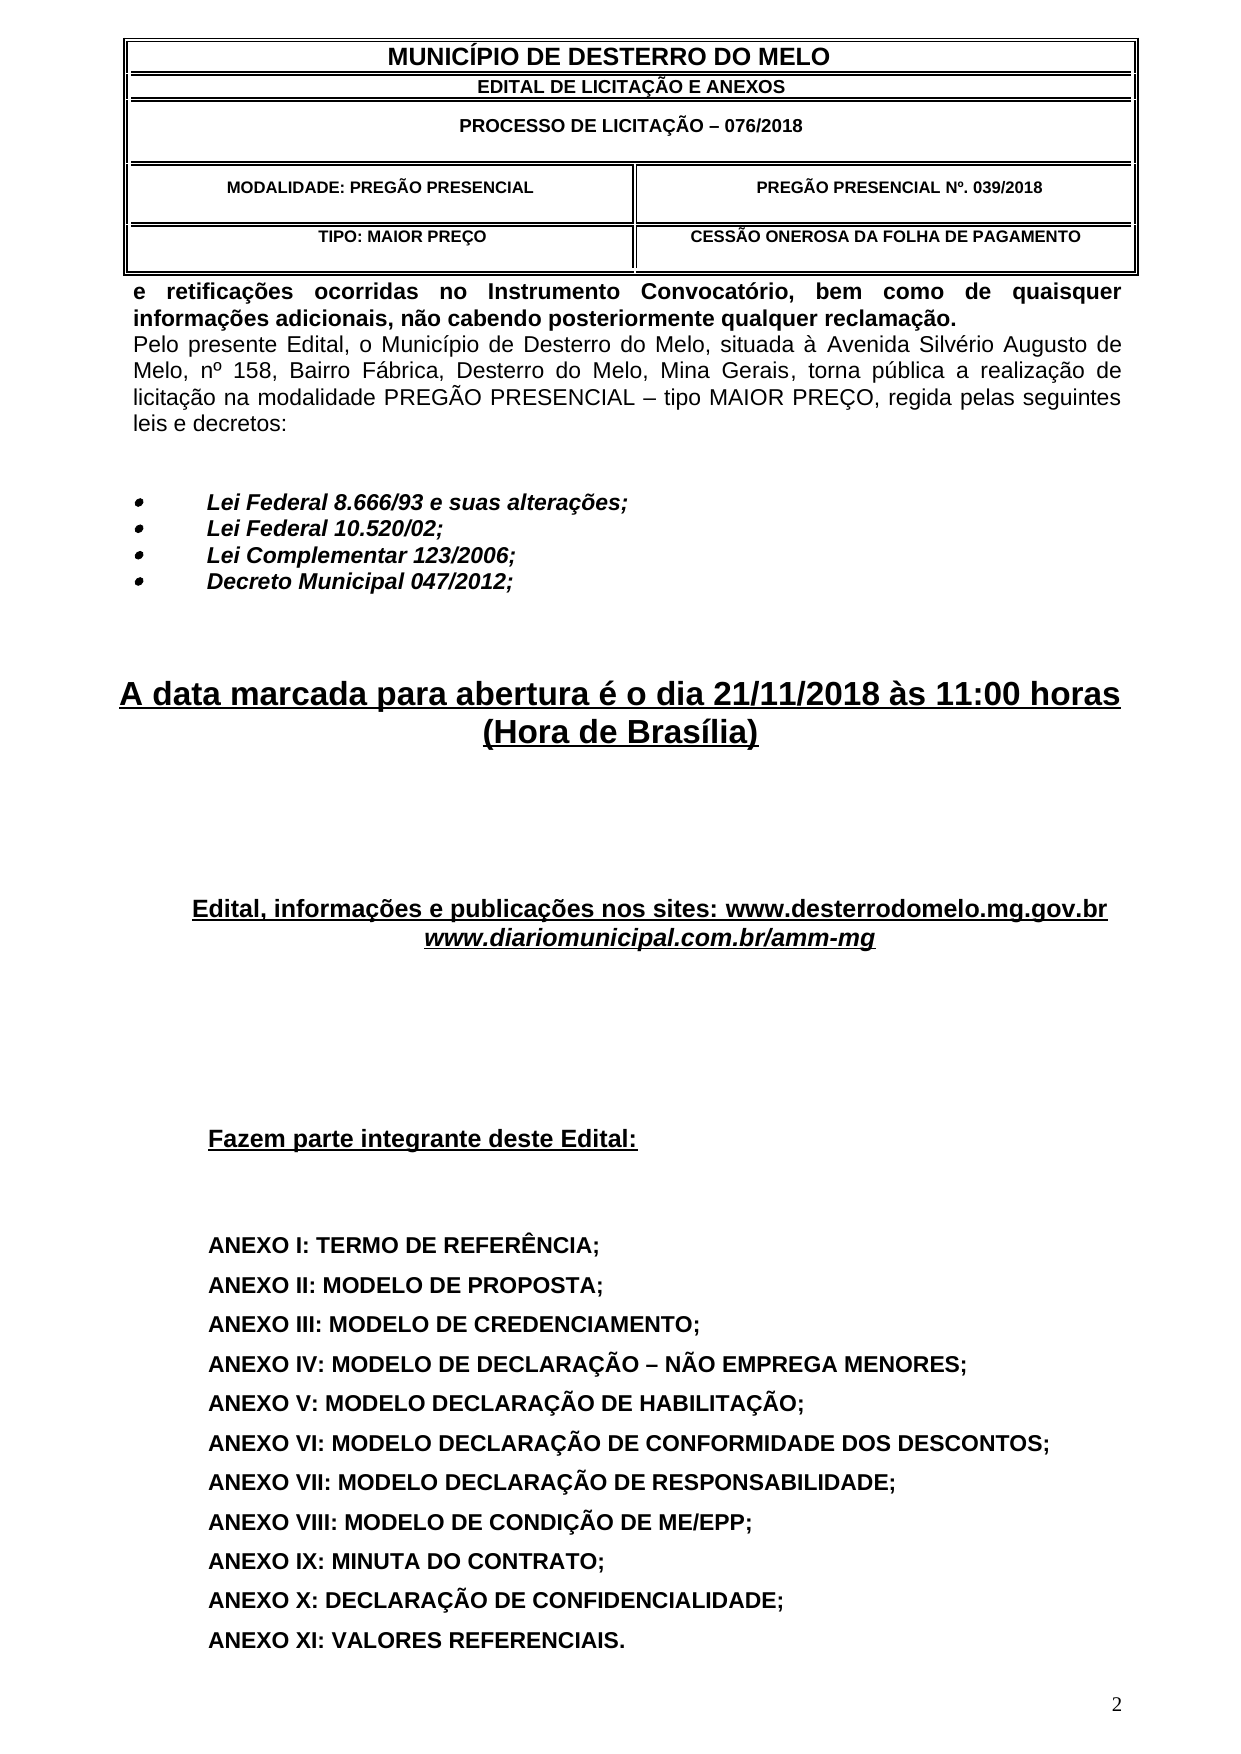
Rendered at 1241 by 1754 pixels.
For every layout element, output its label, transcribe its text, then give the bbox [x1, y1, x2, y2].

list ANEXO III: MODELO DE CREDENCIAMENTO; [208, 1311, 1122, 1337]
list Lei Federal 10.520/02; [133, 515, 1122, 542]
list A data marcada para abertura é o dia 21/11/2018 às 11:00 horas (Hora de Brasília) [118, 673, 1122, 750]
list ANEXO I: TERMO DE REFERÊNCIA; [208, 1232, 1122, 1258]
text Pelo presente Edital, o Município de Desterro do Melo, situada à Avenida Silvério Augusto de Melo, nº 158, Bairro Fábrica, Desterro do Melo, Mina Gerais, torna pública a realização de licitação na modalidade PREGÃO PRESENCIAL – tipo MAIOR PREÇO, regida pelas seguintes leis e decretos: [133, 331, 1122, 436]
list ANEXO VII: MODELO DECLARAÇÃO DE RESPONSABILIDADE; [208, 1469, 1122, 1495]
list ANEXO IV: MODELO DE DECLARAÇÃO – NÃO EMPREGA MENORES; [208, 1351, 1122, 1377]
list ANEXO X: DECLARAÇÃO DE CONFIDENCIALIDADE; [208, 1587, 1122, 1614]
list Edital, informações e publicações nos sites: www.desterrodomelo.mg.gov.br [177, 894, 1122, 923]
list Lei Complementar 123/2006; [133, 542, 1122, 568]
list ANEXO V: MODELO DECLARAÇÃO DE HABILITAÇÃO; [208, 1390, 1122, 1416]
list ANEXO VI: MODELO DECLARAÇÃO DE CONFORMIDADE DOS DESCONTOS; [208, 1429, 1122, 1456]
list ANEXO II: MODELO DE PROPOSTA; [208, 1272, 1122, 1298]
list www.diariomunicipal.com.br/amm-mg [177, 923, 1122, 952]
list ANEXO XI: VALORES REFERENCIAIS. [208, 1627, 1122, 1653]
list Fazem parte integrante deste Edital: [208, 1124, 1122, 1153]
list Decreto Municipal 047/2012; [133, 568, 1122, 594]
list Lei Federal 8.666/93 e suas alterações; [133, 489, 1122, 515]
list ANEXO VIII: MODELO DE CONDIÇÃO DE ME/EPP; [208, 1508, 1122, 1535]
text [133, 278, 1122, 331]
list ANEXO IX: MINUTA DO CONTRATO; [208, 1548, 1122, 1574]
